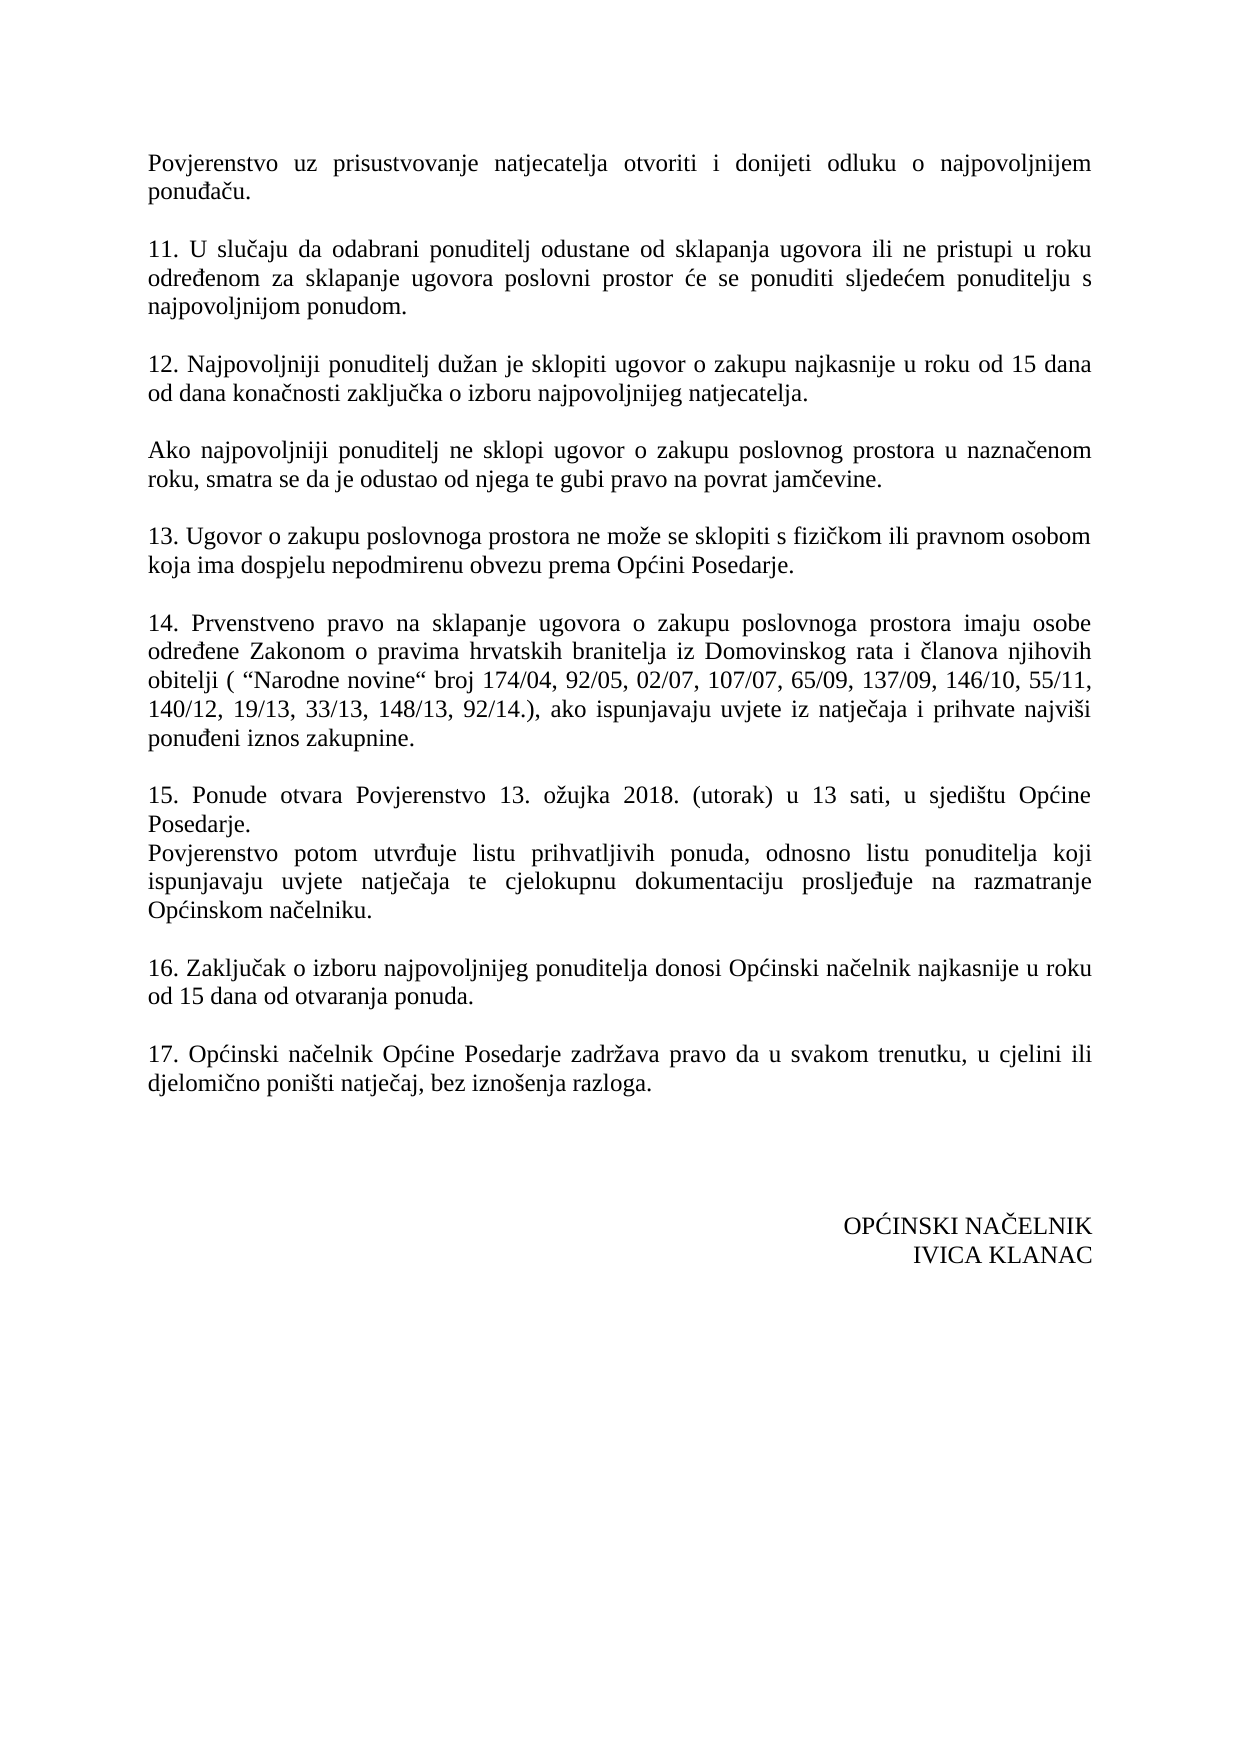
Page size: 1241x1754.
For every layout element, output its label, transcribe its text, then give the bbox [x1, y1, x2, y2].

text 14. Prvenstveno pravo na sklapanje ugovora o zakupu poslovnoga prostora imaju osobe određene Zakonom o pravima hrvatskih branitelja iz Domovinskog rata i članova njihovih obitelji ( “Narodne novine“ broj 174/04, 92/05, 02/07, 107/07, 65/09, 137/09, 146/10, 55/11, 140/12, 19/13, 33/13, 148/13, 92/14.), ako ispunjavaju uvjete iz natječaja i prihvate najviši ponuđeni iznos zakupnine. [148, 608, 1093, 751]
text 15. Ponude otvara Povjerenstvo 13. ožujka 2018. (utorak) u 13 sati, u sjedištu Općine Posedarje. [148, 780, 1093, 838]
text 17. Općinski načelnik Općine Posedarje zadržava pravo da u svakom trenutku, u cjelini ili djelomično poništi natječaj, bez iznošenja razloga. [148, 1039, 1093, 1096]
text 11. U slučaju da odabrani ponuditelj odustane od sklapanja ugovora ili ne pristupi u roku određenom za sklapanje ugovora poslovni prostor će se ponuditi sljedećem ponuditelju s najpovoljnijom ponudom. [148, 234, 1093, 320]
text 12. Najpovoljniji ponuditelj dužan je sklopiti ugovor o zakupu najkasnije u roku od 15 dana od dana konačnosti zaključka o izboru najpovoljnijeg natjecatelja. [148, 349, 1093, 406]
text IVICA KLANAC [148, 1240, 1093, 1269]
text 16. Zaključak o izboru najpovoljnijeg ponuditelja donosi Općinski načelnik najkasnije u roku od 15 dana od otvaranja ponuda. [148, 953, 1093, 1010]
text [148, 148, 1093, 205]
text 13. Ugovor o zakupu poslovnoga prostora ne može se sklopiti s fizičkom ili pravnom osobom koja ima dospjelu nepodmirenu obvezu prema Općini Posedarje. [148, 521, 1093, 579]
text OPĆINSKI NAČELNIK [148, 1211, 1093, 1240]
text Povjerenstvo potom utvrđuje listu prihvatljivih ponuda, odnosno listu ponuditelja koji ispunjavaju uvjete natječaja te cjelokupnu dokumentaciju prosljeđuje na razmatranje Općinskom načelniku. [148, 838, 1093, 924]
text Ako najpovoljniji ponuditelj ne sklopi ugovor o zakupu poslovnog prostora u naznačenom roku, smatra se da je odustao od njega te gubi pravo na povrat jamčevine. [148, 435, 1093, 493]
